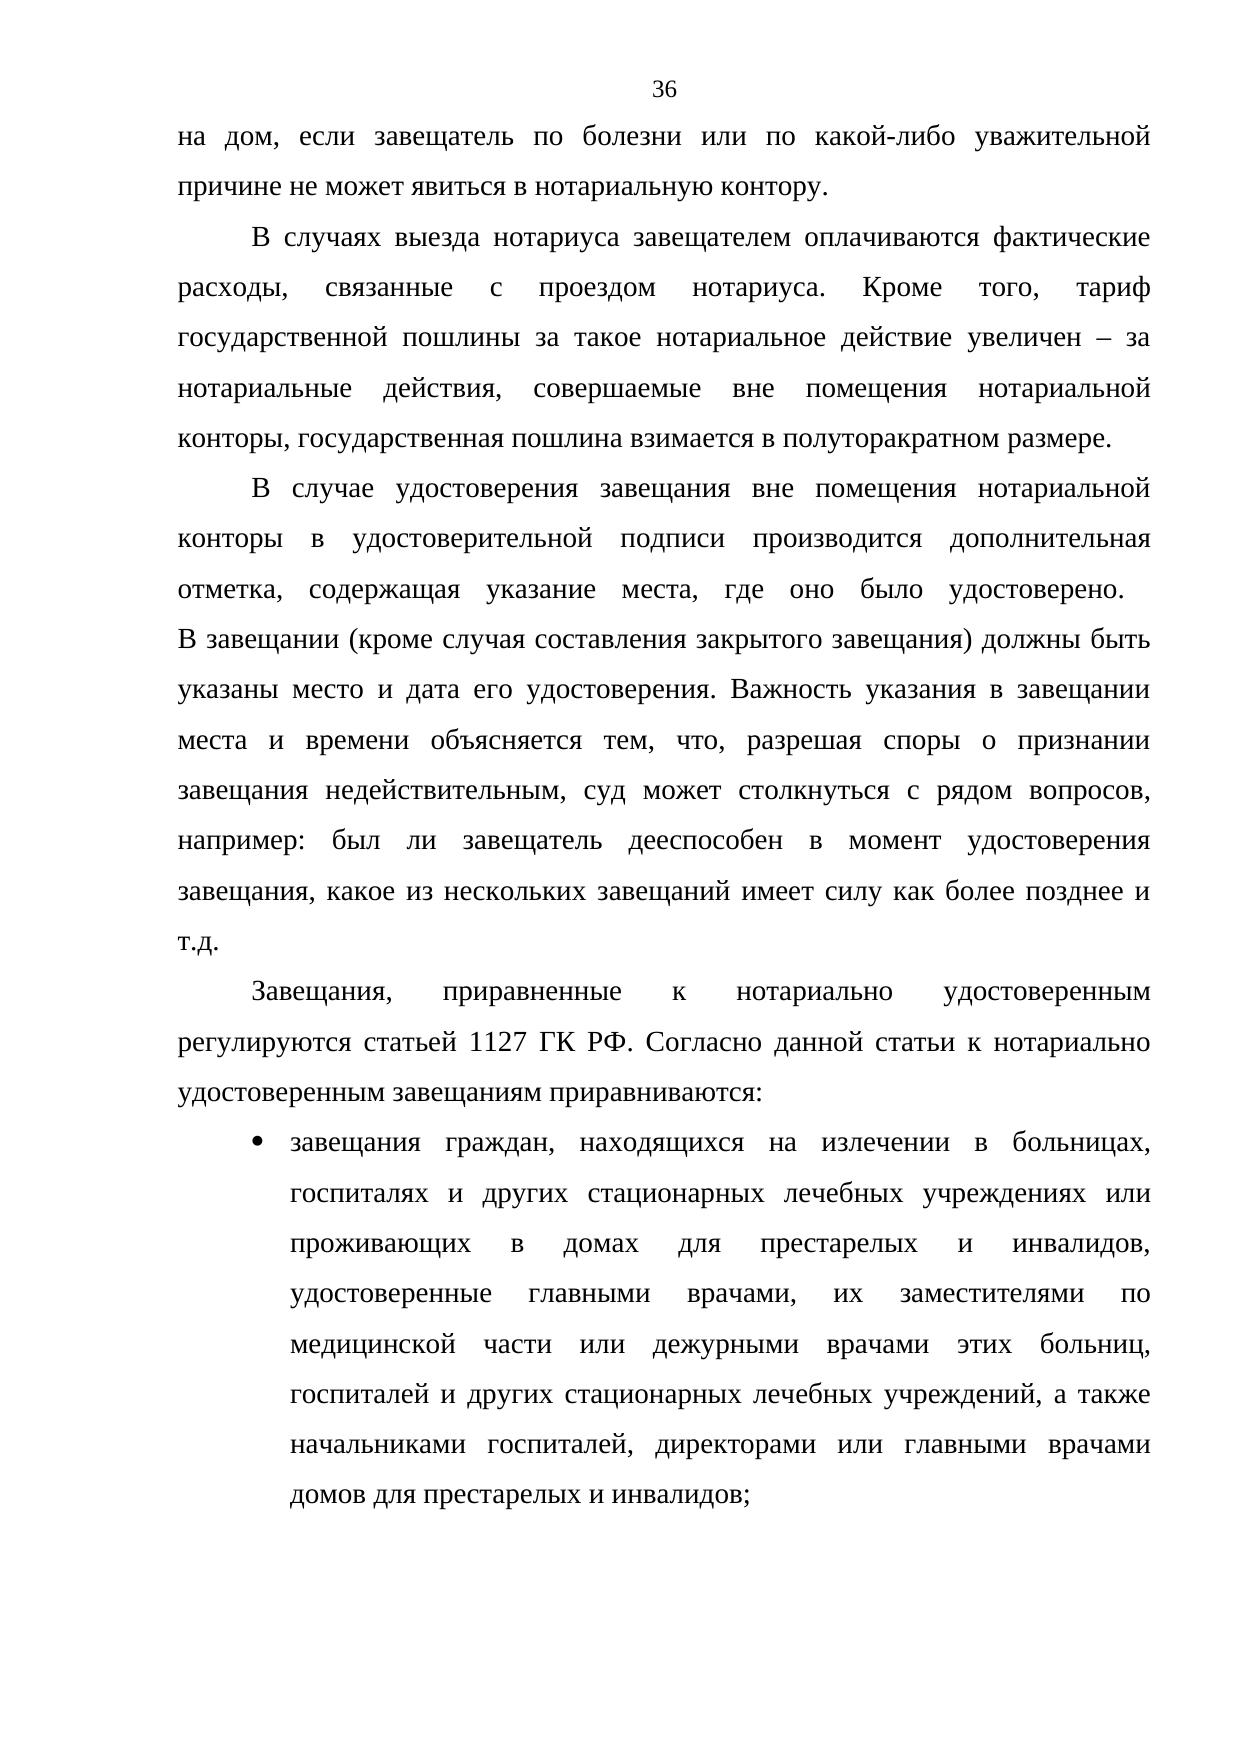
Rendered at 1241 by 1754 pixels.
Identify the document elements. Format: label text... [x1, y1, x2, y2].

text В случаях выезда нотариуса завещателем оплачиваются фактические расходы, связанные с проездом нотариуса. Кроме того, тариф государственной пошлины за такое нотариальное действие увеличен – за нотариальные действия, совершаемые вне помещения нотариальной конторы, государственная пошлина взимается в полуторакратном размере. [177, 219, 1152, 453]
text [177, 118, 1152, 202]
text Завещания, приравненные к нотариально удостоверенным регулируются статьей 1127 ГК РФ. Согласно данной статьи к нотариально удостоверенным завещаниям приравниваются: [177, 973, 1152, 1108]
list завещания граждан, находящихся на излечении в больницах, госпиталях и других стационарных лечебных учреждениях или проживающих в домах для престарелых и инвалидов, удостоверенные главными врачами, их заместителями по медицинской части или дежурными врачами этих больниц, госпиталей и других стационарных лечебных учреждений, а также начальниками госпиталей, директорами или главными врачами домов для престарелых и инвалидов; [252, 1124, 1152, 1510]
text В случае удостоверения завещания вне помещения нотариальной конторы в удостоверительной подписи производится дополнительная отметка, содержащая указание места, где оно было удостоверено. В завещании (кроме случая составления закрытого завещания) должны быть указаны место и дата его удостоверения. Важность указания в завещании места и времени объясняется тем, что, разрешая споры о признании завещания недействительным, суд может столкнуться с рядом вопросов, например: был ли завещатель дееспособен в момент удостоверения завещания, какое из нескольких завещаний имеет силу как более позднее и т.д. [177, 470, 1152, 957]
